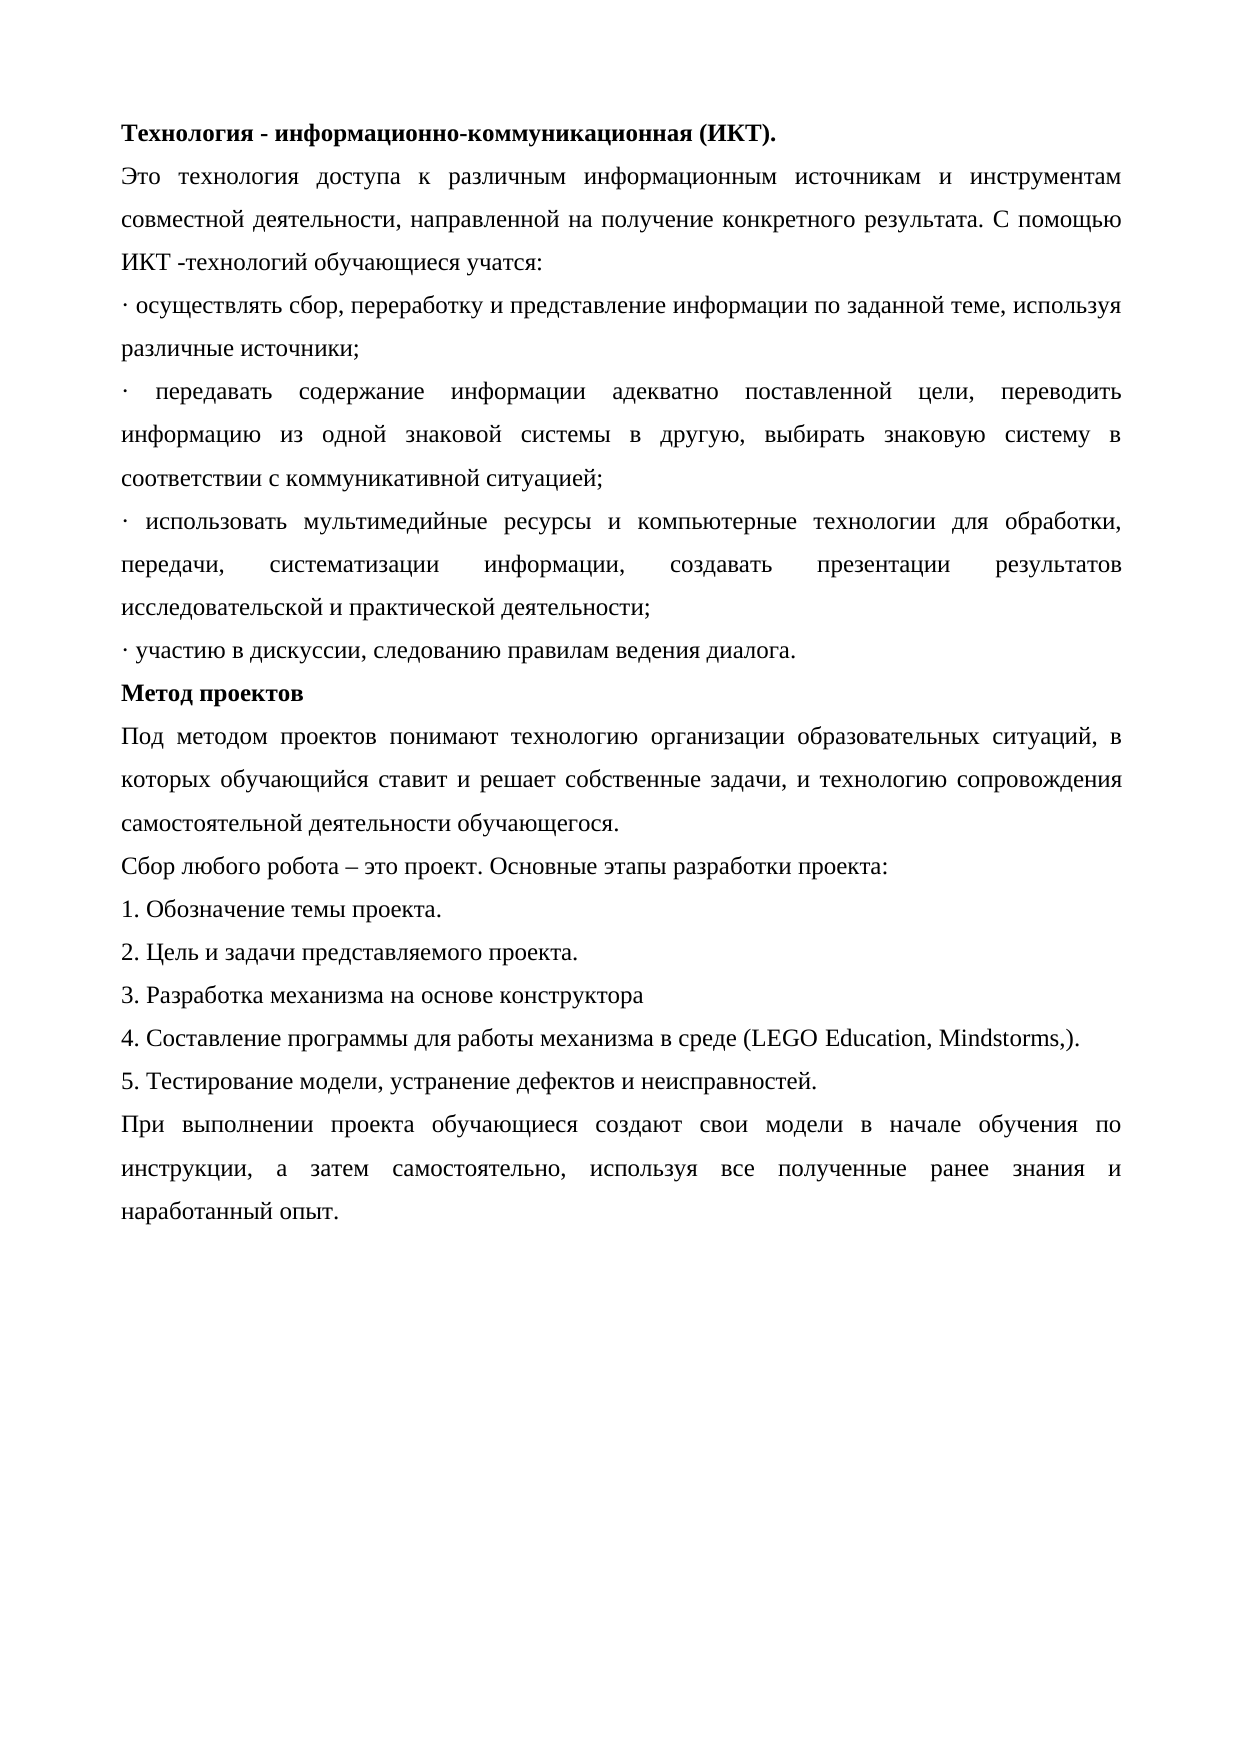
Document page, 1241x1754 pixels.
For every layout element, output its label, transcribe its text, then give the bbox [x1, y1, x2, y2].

text Метод проектов [121, 678, 1123, 707]
text · осуществлять сбор, переработку и представление информации по заданной теме, используя различные источники; [121, 290, 1123, 362]
text Технология - информационно-коммуникационная (ИКТ). [121, 118, 1123, 146]
text · передавать содержание информации адекватно поставленной цели, переводить информацию из одной знаковой системы в другую, выбирать знаковую систему в соответствии с коммуникативной ситуацией; [121, 376, 1123, 491]
text 1. Обозначение темы проекта. [121, 894, 1123, 923]
text 5. Тестирование модели, устранение дефектов и неисправностей. [121, 1066, 1123, 1095]
text При выполнении проекта обучающиеся создают свои модели в начале обучения по инструкции, а затем самостоятельно, используя все полученные ранее знания и наработанный опыт. [121, 1109, 1123, 1224]
text Это технология доступа к различным информационным источникам и инструментам совместной деятельности, направленной на получение конкретного результата. С помощью ИКТ -технологий обучающиеся учатся: [121, 161, 1123, 276]
text 3. Разработка механизма на основе конструктора [121, 980, 1123, 1009]
text · использовать мультимедийные ресурсы и компьютерные технологии для обработки, передачи, систематизации информации, создавать презентации результатов исследовательской и практической деятельности; [121, 506, 1123, 621]
text 2. Цель и задачи представляемого проекта. [121, 937, 1123, 966]
text Под методом проектов понимают технологию организации образовательных ситуаций, в которых обучающийся ставит и решает собственные задачи, и технологию сопровождения самостоятельной деятельности обучающегося. [121, 721, 1123, 836]
text Сбор любого робота – это проект. Основные этапы разработки проекта: [121, 851, 1123, 879]
text 4. Составление программы для работы механизма в среде (LEGO Education, Mindstorms,). [121, 1023, 1123, 1052]
text · участию в дискуссии, следованию правилам ведения диалога. [121, 635, 1123, 664]
